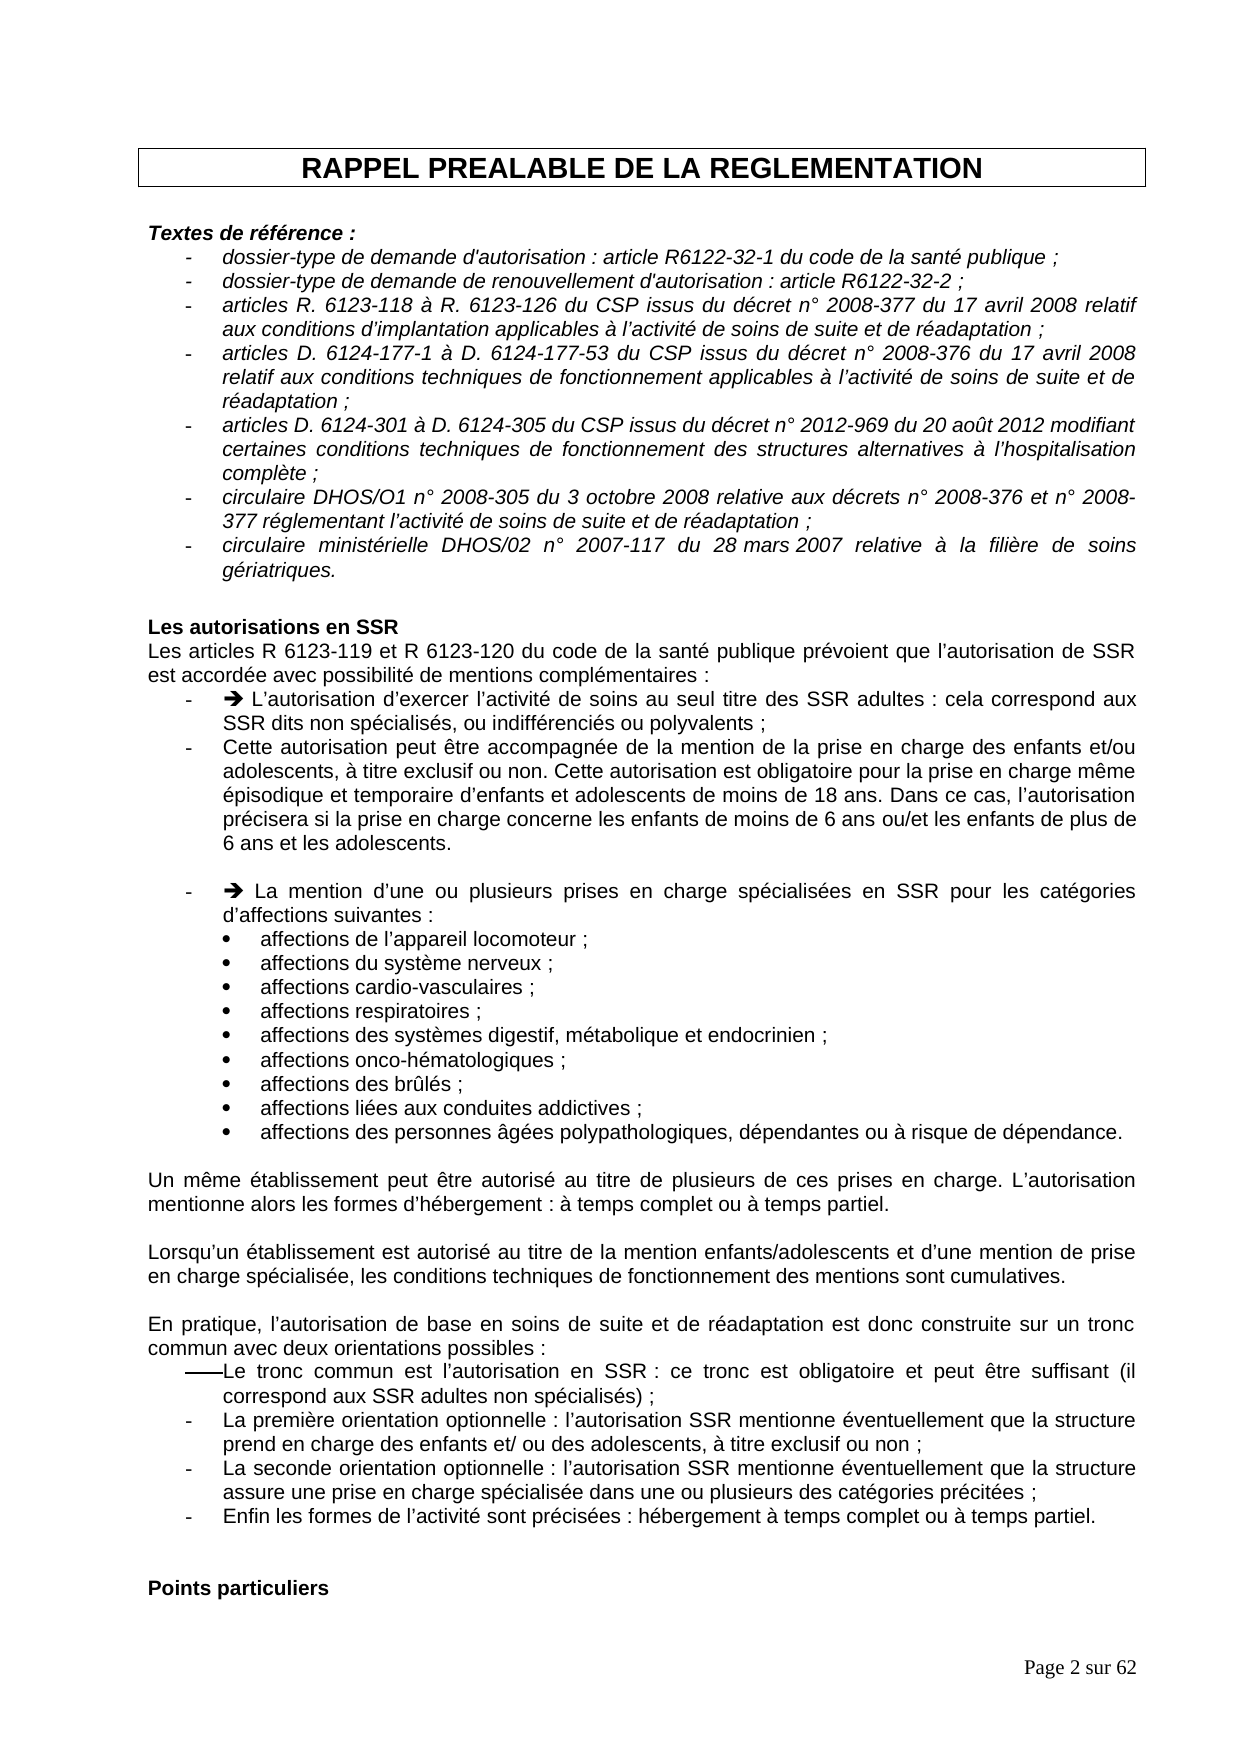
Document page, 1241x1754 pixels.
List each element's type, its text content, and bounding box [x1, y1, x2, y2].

list Le tronc commun est l’autorisation en SSR : ce tronc est obligatoire et peut être suffisant (il correspond aux SSR adultes non spécialisés) ; [185, 1359, 1137, 1407]
list affections des systèmes digestif, métabolique et endocrinien ; [223, 1023, 1137, 1047]
list circulaire DHOS/O1 n° 2008-305 du 3 octobre 2008 relative aux décrets n° 2008-376 et n° 2008-377 réglementant l’activité de soins de suite et de réadaptation ; [185, 485, 1137, 533]
list L’autorisation d’exercer l’activité de soins au seul titre des SSR adultes : cela correspond aux SSR dits non spécialisés, ou indifférenciés ou polyvalents ; [185, 687, 1137, 735]
list affections des brûlés ; [223, 1071, 1137, 1096]
list articles D. 6124-177-1 à D. 6124-177-53 du CSP issus du décret n° 2008-376 du 17 avril 2008 relatif aux conditions techniques de fonctionnement applicables à l’activité de soins de suite et de réadaptation ; [185, 341, 1137, 413]
list affections de l’appareil locomoteur ; [223, 927, 1137, 951]
list affections liées aux conduites addictives ; [223, 1096, 1137, 1119]
list La seconde orientation optionnelle : l’autorisation SSR mentionne éventuellement que la structure assure une prise en charge spécialisée dans une ou plusieurs des catégories précitées ; [185, 1456, 1137, 1504]
text En pratique, l’autorisation de base en soins de suite et de réadaptation est donc construite sur un tronc commun avec deux orientations possibles : [148, 1311, 1137, 1359]
list La première orientation optionnelle : l’autorisation SSR mentionne éventuellement que la structure prend en charge des enfants et/ ou des adolescents, à titre exclusif ou non ; [185, 1407, 1137, 1456]
text RAPPEL PREALABLE DE LA REGLEMENTATION [139, 149, 1145, 186]
list dossier-type de demande d'autorisation : article R6122-32-1 du code de la santé publique ; [185, 245, 1137, 269]
list affections respiratoires ; [223, 999, 1137, 1023]
list Enfin les formes de l’activité sont précisées : hébergement à temps complet ou à temps partiel. [185, 1504, 1137, 1528]
list dossier-type de demande de renouvellement d'autorisation : article R6122-32-2 ; [185, 269, 1137, 293]
list articles D. 6124-301 à D. 6124-305 du CSP issus du décret n° 2012-969 du 20 août 2012 modifiant certaines conditions techniques de fonctionnement des structures alternatives à l’hospitalisation complète ; [185, 413, 1137, 485]
list affections cardio-vasculaires ; [223, 975, 1137, 999]
text Textes de référence : [148, 221, 1137, 245]
list Cette autorisation peut être accompagnée de la mention de la prise en charge des enfants et/ou adolescents, à titre exclusif ou non. Cette autorisation est obligatoire pour la prise en charge même épisodique et temporaire d’enfants et adolescents de moins de 18 ans. Dans ce cas, l’autorisation précisera si la prise en charge concerne les enfants de moins de 6 ans ou/et les enfants de plus de 6 ans et les adolescents. [185, 735, 1137, 855]
text Les autorisations en SSR [148, 615, 1137, 639]
list La mention d’une ou plusieurs prises en charge spécialisées en SSR pour les catégories d’affections suivantes : [185, 879, 1137, 927]
text Les articles R 6123-119 et R 6123-120 du code de la santé publique prévoient que l’autorisation de SSR est accordée avec possibilité de mentions complémentaires : [148, 639, 1137, 687]
text Lorsqu’un établissement est autorisé au titre de la mention enfants/adolescents et d’une mention de prise en charge spécialisée, les conditions techniques de fonctionnement des mentions sont cumulatives. [148, 1239, 1137, 1287]
list affections du système nerveux ; [223, 951, 1137, 975]
list circulaire ministérielle DHOS/02 n° 2007-117 du 28 mars 2007 relative à la filière de soins gériatriques. [185, 533, 1137, 581]
list affections onco-hématologiques ; [223, 1047, 1137, 1071]
list affections des personnes âgées polypathologiques, dépendantes ou à risque de dépendance. [223, 1119, 1137, 1144]
text Points particuliers [148, 1576, 1137, 1600]
list articles R. 6123-118 à R. 6123-126 du CSP issus du décret n° 2008-377 du 17 avril 2008 relatif aux conditions d’implantation applicables à l’activité de soins de suite et de réadaptation ; [185, 293, 1137, 341]
text Un même établissement peut être autorisé au titre de plusieurs de ces prises en charge. L’autorisation mentionne alors les formes d’hébergement : à temps complet ou à temps partiel. [148, 1168, 1137, 1216]
